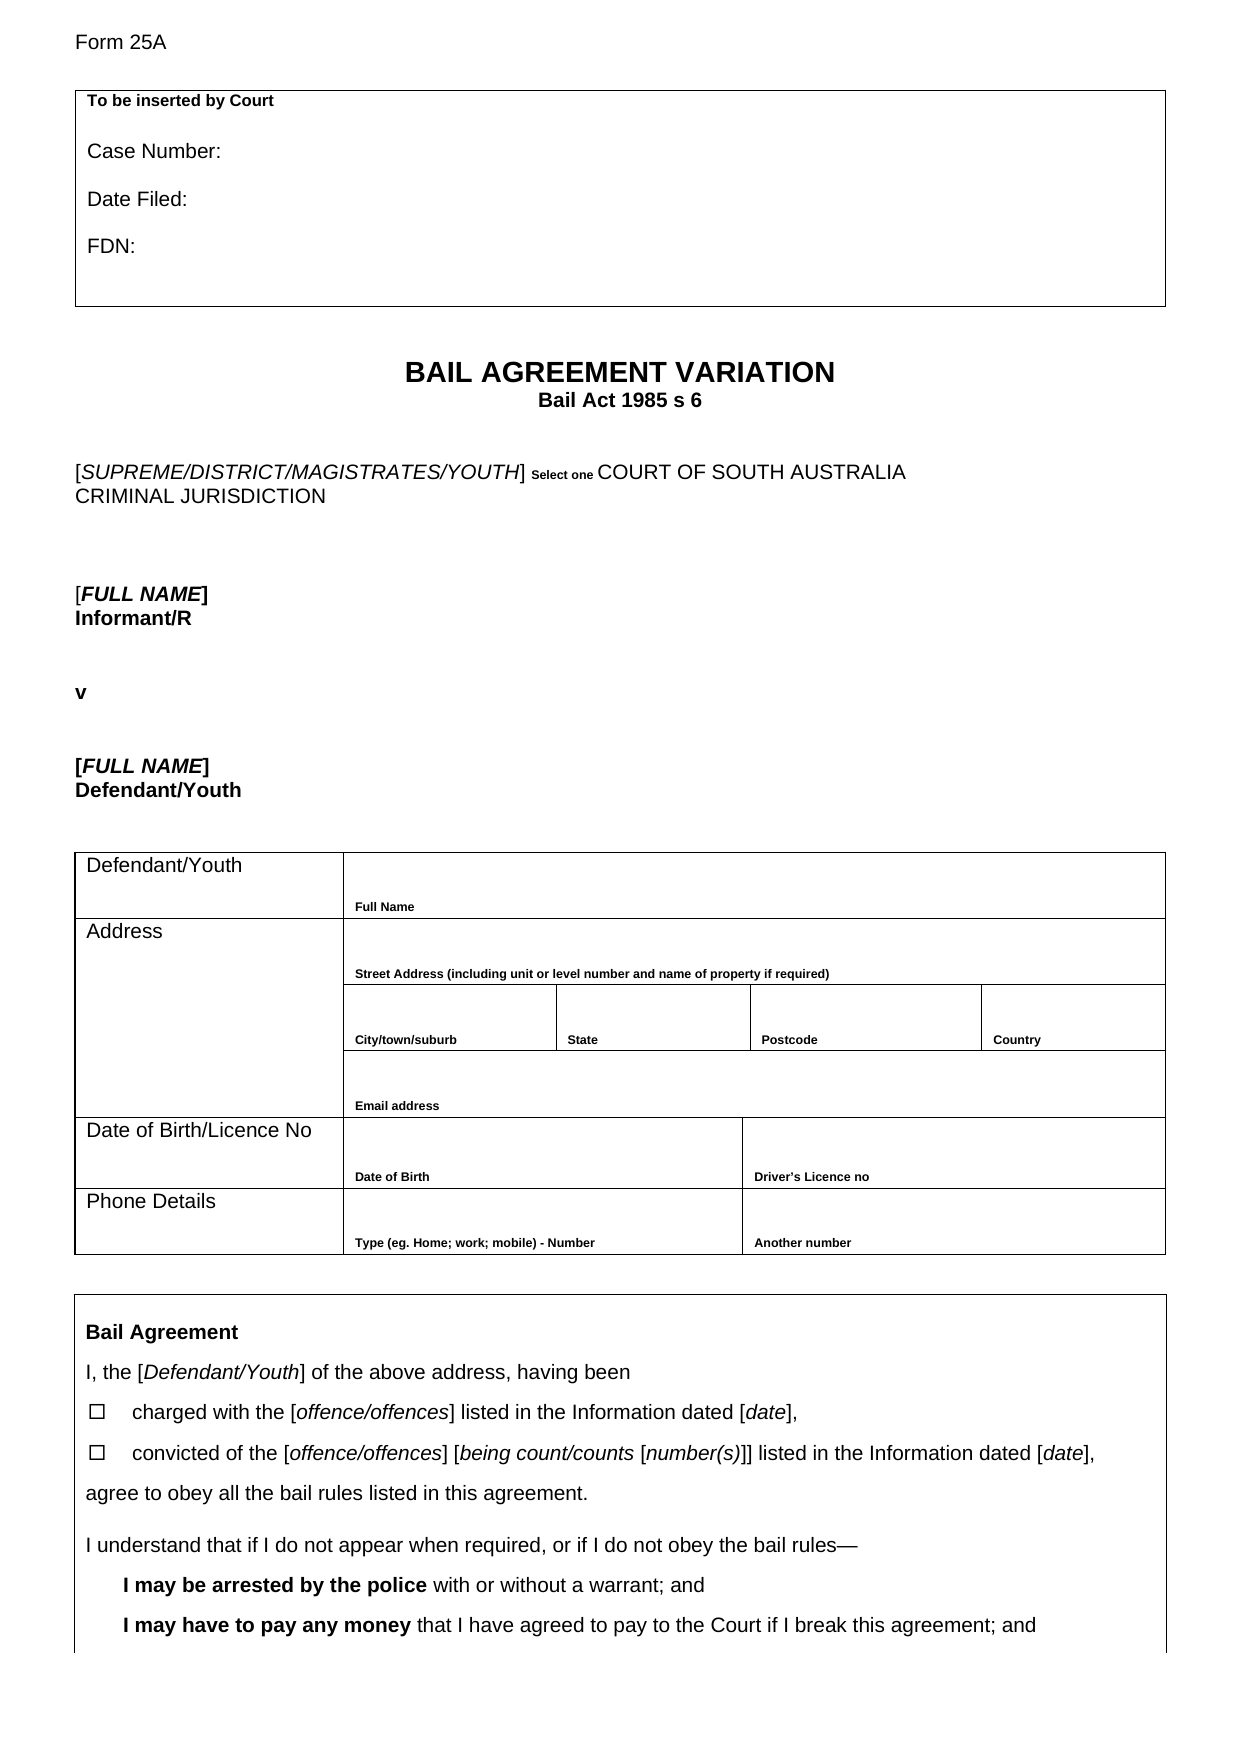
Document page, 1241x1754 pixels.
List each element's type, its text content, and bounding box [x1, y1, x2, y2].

table_cell Driver’s Licence no [743, 1169, 1165, 1187]
text v [75, 680, 1165, 704]
text BAIL AGREEMENT VARIATION [75, 354, 1165, 388]
text Bail Act 1985 s 6 [75, 388, 1165, 412]
table_cell City/town/suburb [344, 1031, 556, 1050]
table_cell Country [982, 1031, 1165, 1050]
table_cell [75, 1360, 1166, 1653]
table_cell [344, 1189, 742, 1235]
text [FULL NAME] [75, 754, 1165, 778]
table_header Defendant/Youth [76, 853, 343, 918]
table_header Bail Agreement [75, 1295, 1166, 1360]
table_cell [344, 919, 1165, 965]
text Defendant/Youth [75, 778, 1165, 802]
table_cell [557, 985, 750, 1031]
table_cell Type (eg. Home; work; mobile) - Number [344, 1235, 742, 1254]
text CRIMINAL JURISDICTION [75, 484, 1165, 508]
table_cell [344, 1051, 1165, 1098]
table_cell [751, 985, 981, 1031]
table_cell Full Name [344, 899, 1165, 918]
table_cell Street Address (including unit or level number and name of property if required) [344, 965, 1165, 984]
table_cell [743, 1189, 1165, 1235]
table_cell Another number [743, 1235, 1165, 1254]
text Informant/R [75, 606, 1165, 630]
table_cell State [557, 1031, 750, 1050]
table_cell Email address [344, 1098, 1165, 1117]
text [FULL NAME] [75, 582, 1165, 606]
table_header [344, 853, 1165, 899]
text [SUPREME/DISTRICT/MAGISTRATES/YOUTH] Select one COURT OF SOUTH AUSTRALIA [75, 460, 1165, 484]
table_cell [344, 1118, 742, 1168]
table_cell Phone Details [76, 1189, 343, 1254]
table_cell [743, 1118, 1165, 1168]
table_cell Date of Birth [344, 1169, 742, 1187]
table_cell [344, 985, 556, 1031]
table_cell [982, 985, 1165, 1031]
table_cell Date of Birth/Licence No [76, 1118, 343, 1187]
table_cell Address [76, 919, 343, 1117]
table_cell Postcode [751, 1031, 981, 1050]
